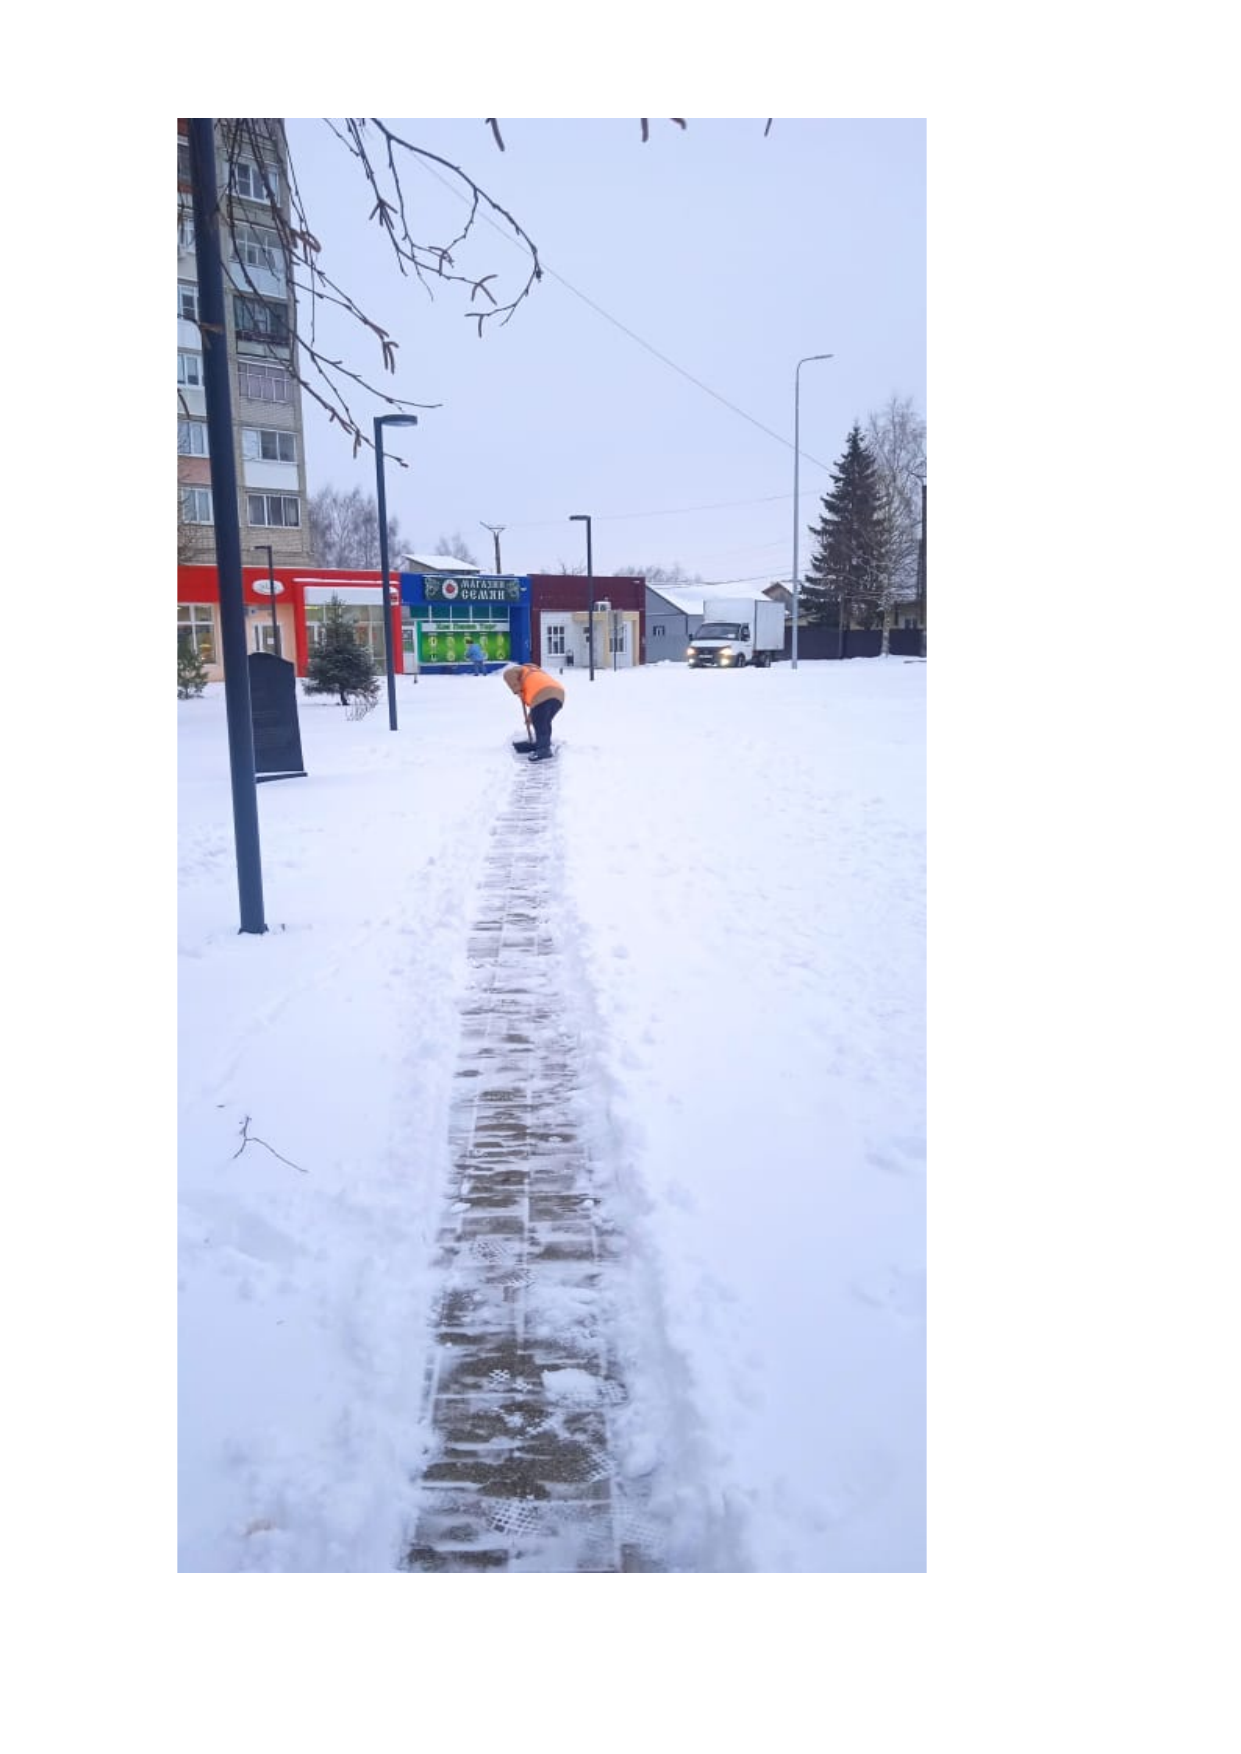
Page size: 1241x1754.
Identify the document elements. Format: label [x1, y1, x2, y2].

picture [177, 118, 927, 1573]
